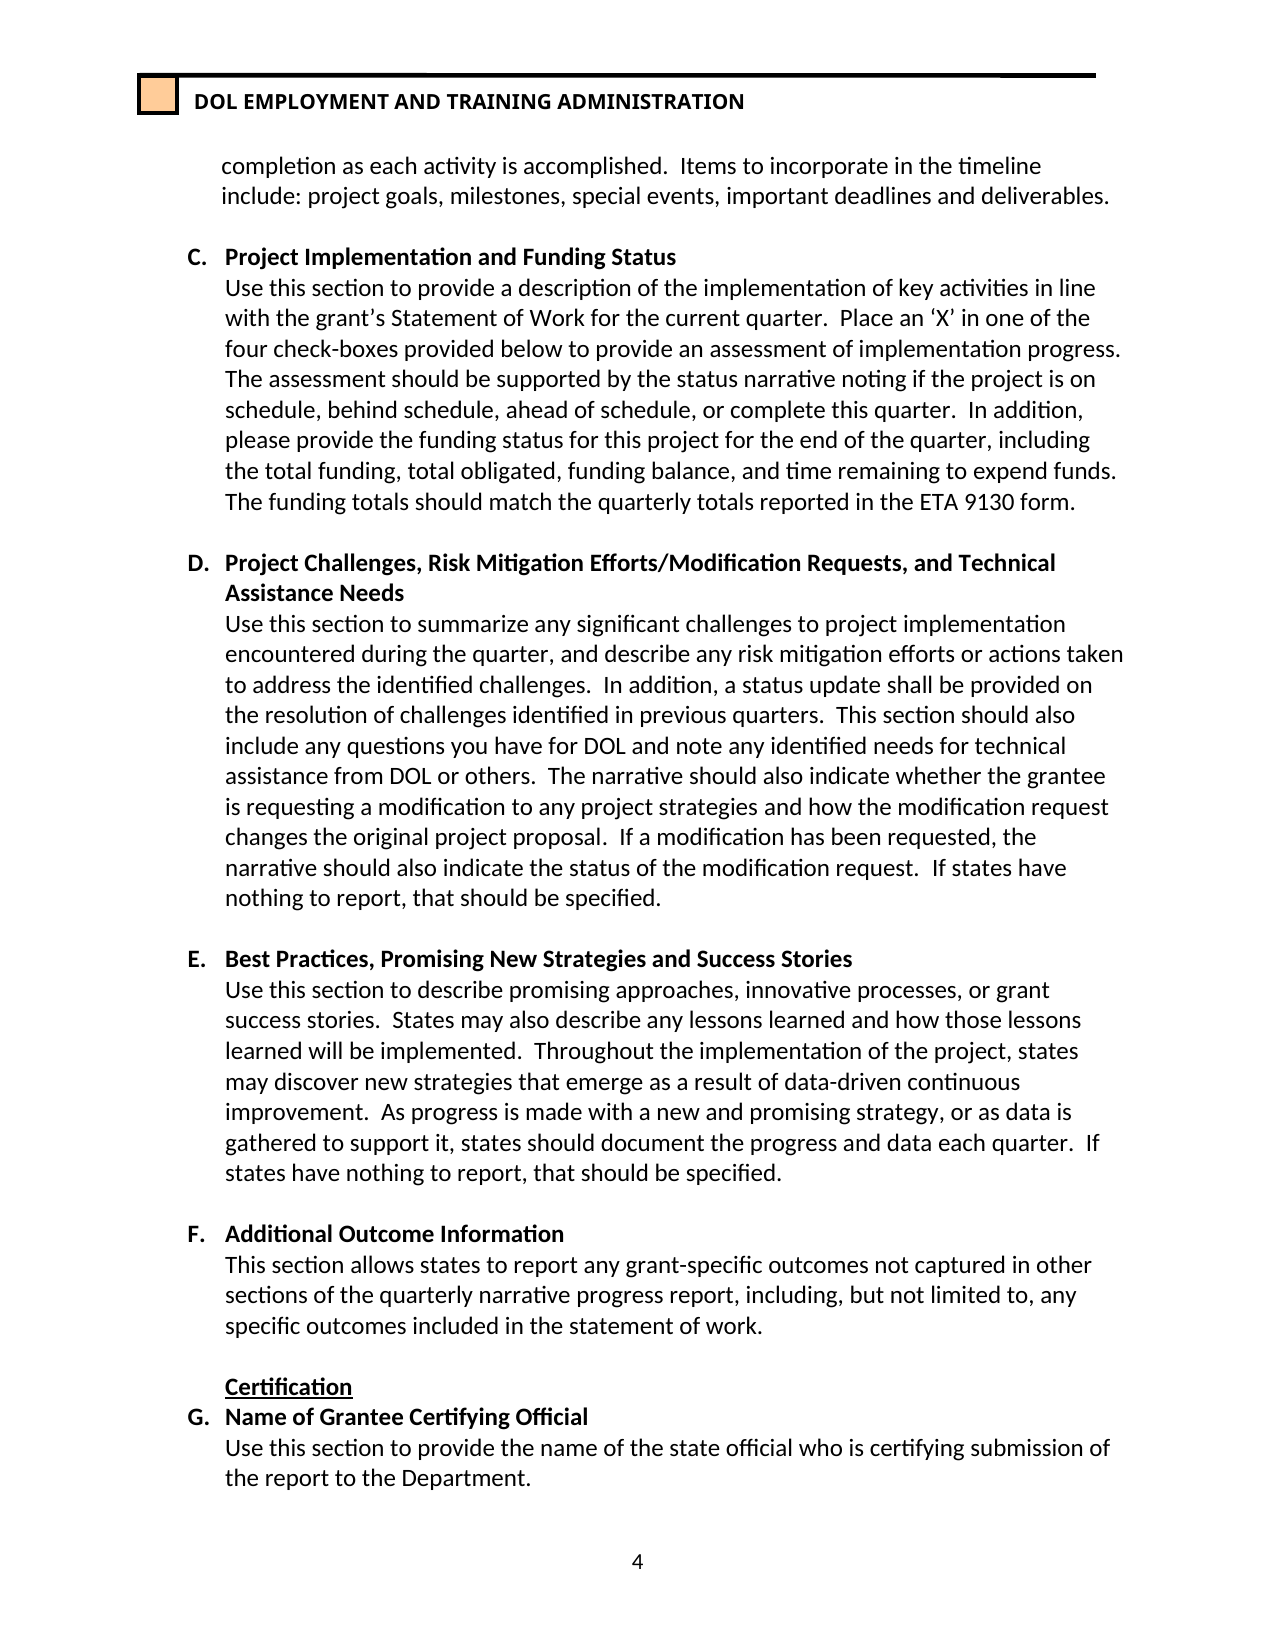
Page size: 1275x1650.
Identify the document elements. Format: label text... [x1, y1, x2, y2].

list Project Challenges, Risk Mitigation Efforts/Modification Requests, and Technical Assistance Needs [187, 547, 1125, 608]
list Name of Grantee Certifying Official [187, 1401, 1125, 1432]
text This section allows states to report any grant-specific outcomes not captured in other sections of the quarterly narrative progress report, including, but not limited to, any specific outcomes included in the statement of work. [225, 1249, 1125, 1340]
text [221, 150, 1125, 211]
text Use this section to provide a description of the implementation of key activities in line with the grant’s Statement of Work for the current quarter. Place an ‘X’ in one of the four check-boxes provided below to provide an assessment of implementation progress. The assessment should be supported by the status narrative noting if the project is on schedule, behind schedule, ahead of schedule, or complete this quarter. In addition, please provide the funding status for this project for the end of the quarter, including the total funding, total obligated, funding balance, and time remaining to expend funds. The funding totals should match the quarterly totals reported in the ETA 9130 form. [225, 272, 1125, 516]
text Use this section to summarize any significant challenges to project implementation encountered during the quarter, and describe any risk mitigation efforts or actions taken to address the identified challenges. In addition, a status update shall be provided on the resolution of challenges identified in previous quarters. This section should also include any questions you have for DOL and note any identified needs for technical assistance from DOL or others. The narrative should also indicate whether the grantee is requesting a modification to any project strategies and how the modification request changes the original project proposal. If a modification has been requested, the narrative should also indicate the status of the modification request. If states have nothing to report, that should be specified. [225, 608, 1125, 913]
list Project Implementation and Funding Status [187, 242, 1125, 272]
text Use this section to provide the name of the state official who is certifying submission of the report to the Department. [225, 1432, 1125, 1493]
list Best Practices, Promising New Strategies and Success Stories [187, 943, 1125, 974]
text Certification [225, 1371, 1125, 1401]
list Additional Outcome Information [187, 1218, 1125, 1249]
text Use this section to describe promising approaches, innovative processes, or grant success stories. States may also describe any lessons learned and how those lessons learned will be implemented. Throughout the implementation of the project, states may discover new strategies that emerge as a result of data-driven continuous improvement. As progress is made with a new and promising strategy, or as data is gathered to support it, states should document the progress and data each quarter. If states have nothing to report, that should be specified. [225, 974, 1125, 1188]
